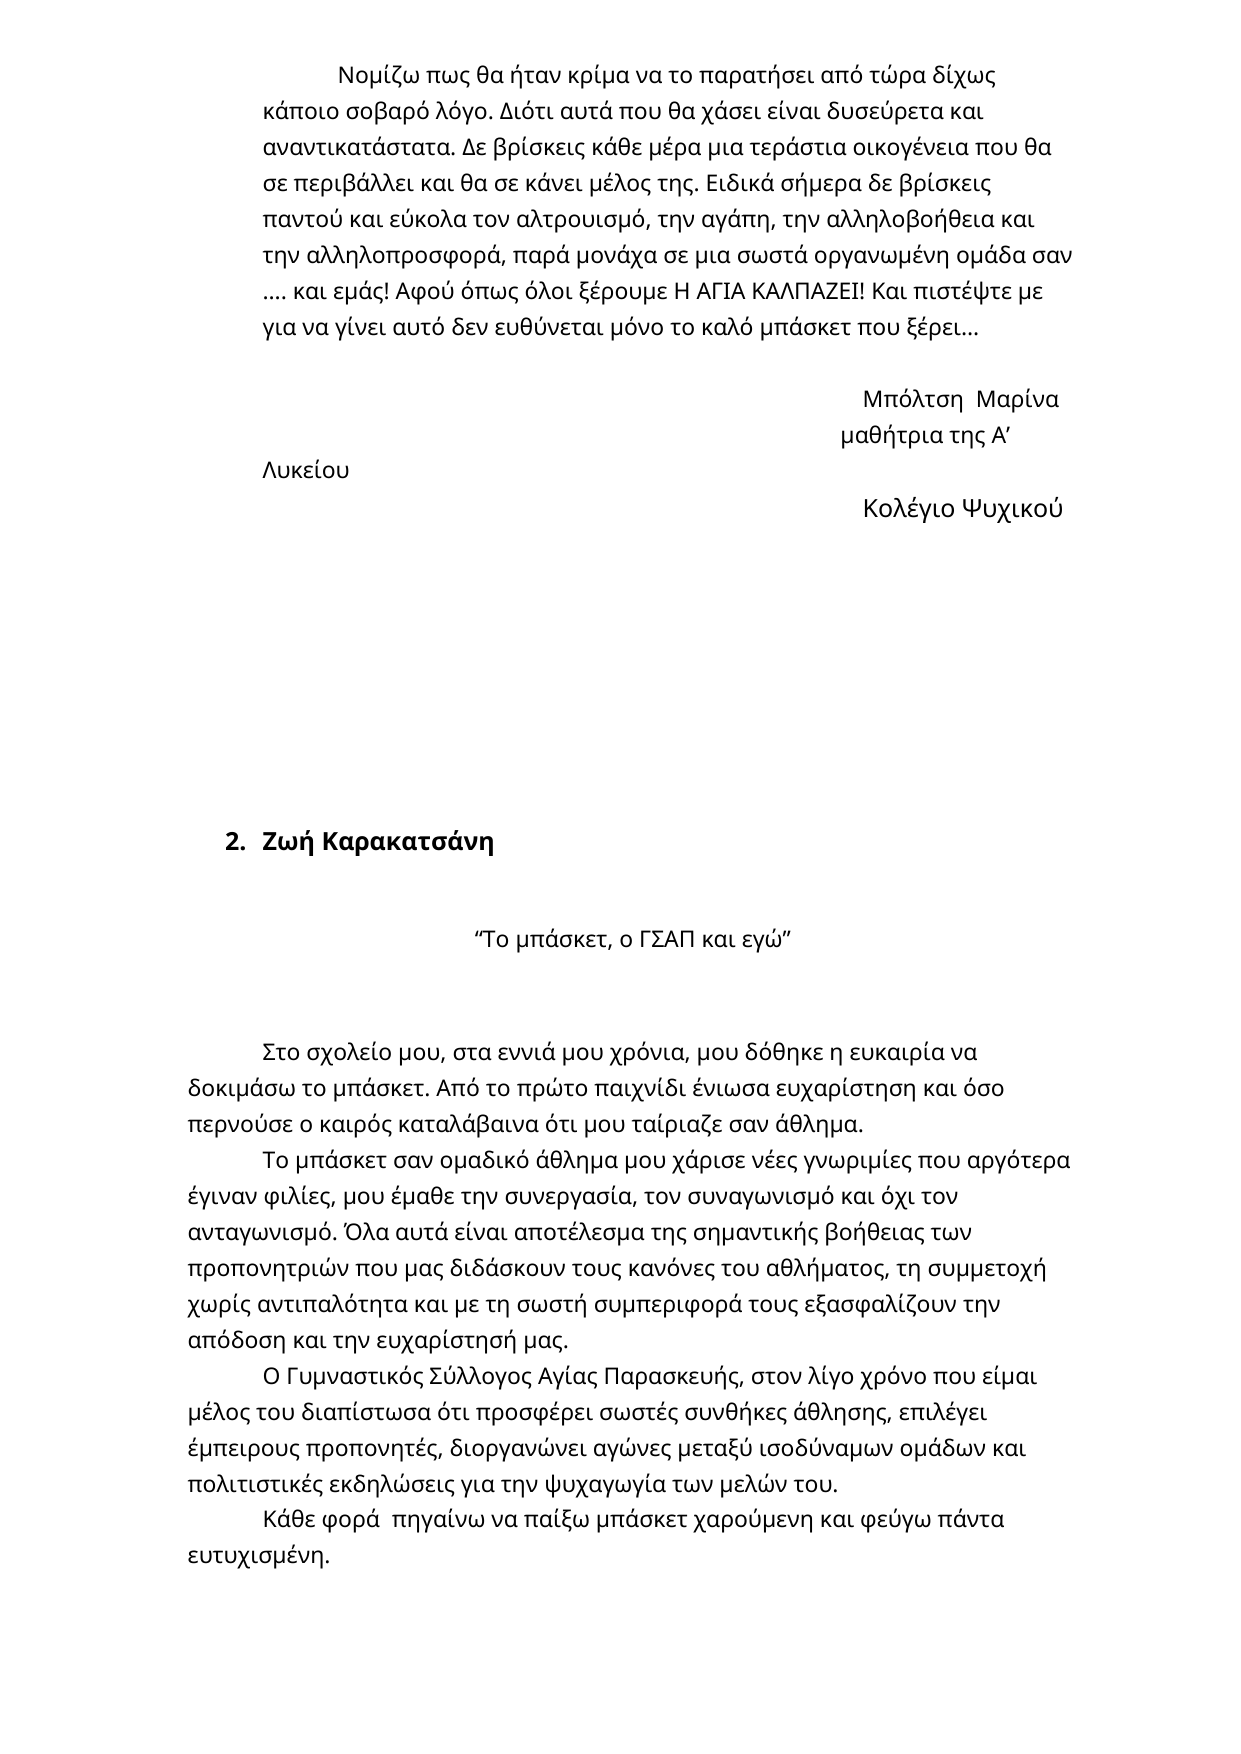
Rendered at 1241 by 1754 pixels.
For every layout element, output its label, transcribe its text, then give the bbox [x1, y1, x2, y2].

text Στο σχολείο μου, στα εννιά μου χρόνια, μου δόθηκε η ευκαιρία να δοκιμάσω το μπάσκετ. Από το πρώτο παιχνίδι ένιωσα ευχαρίστηση και όσο περνούσε ο καιρός καταλάβαινα ότι μου ταίριαζε σαν άθλημα. [187, 1036, 1078, 1139]
text Κάθε φορά πηγαίνω να παίξω μπάσκετ χαρούμενη και φεύγω πάντα ευτυχισμένη. [187, 1503, 1078, 1571]
text “Το μπάσκετ, ο ΓΣΑΠ και εγώ” [187, 923, 1078, 954]
text Ο Γυμναστικός Σύλλογος Αγίας Παρασκευής, στον λίγο χρόνο που είμαι μέλος του διαπίστωσα ότι προσφέρει σωστές συνθήκες άθλησης, επιλέγει έμπειρους προπονητές, διοργανώνει αγώνες μεταξύ ισοδύναμων ομάδων και πολιτιστικές εκδηλώσεις για την ψυχαγωγία των μελών του. [187, 1360, 1078, 1499]
list Νομίζω πως θα ήταν κρίμα να το παρατήσει από τώρα δίχως κάποιο σοβαρό λόγο. Διότι αυτά που θα χάσει είναι δυσεύρετα και αναντικατάστατα. Δε βρίσκεις κάθε μέρα μια τεράστια οικογένεια που θα σε περιβάλλει και θα σε κάνει μέλος της. Ειδικά σήμερα δε βρίσκεις παντού και εύκολα τον αλτρουισμό, την αγάπη, την αλληλοβοήθεια και την αλληλοπροσφορά, παρά μονάχα σε μια σωστά οργανωμένη ομάδα σαν …. και εμάς! Αφού όπως όλοι ξέρουμε Η ΑΓΙΑ ΚΑΛΠΑΖΕΙ! Και πιστέψτε με για να γίνει αυτό δεν ευθύνεται μόνο το καλό μπάσκετ που ξέρει… [262, 59, 1078, 342]
list Κολέγιο Ψυχικού [262, 490, 1078, 524]
list Μπόλτση Μαρίνα [262, 383, 1078, 414]
list μαθήτρια της Α’ Λυκείου [262, 418, 1078, 486]
text Το μπάσκετ σαν ομαδικό άθλημα μου χάρισε νέες γνωριμίες που αργότερα έγιναν φιλίες, μου έμαθε την συνεργασία, τον συναγωνισμό και όχι τον ανταγωνισμό. Όλα αυτά είναι αποτέλεσμα της σημαντικής βοήθειας των προπονητριών που μας διδάσκουν τους κανόνες του αθλήματος, τη συμμετοχή χωρίς αντιπαλότητα και με τη σωστή συμπεριφορά τους εξασφαλίζουν την απόδοση και την ευχαρίστησή μας. [187, 1144, 1078, 1355]
list Ζωή Καρακατσάνη [225, 823, 1078, 858]
